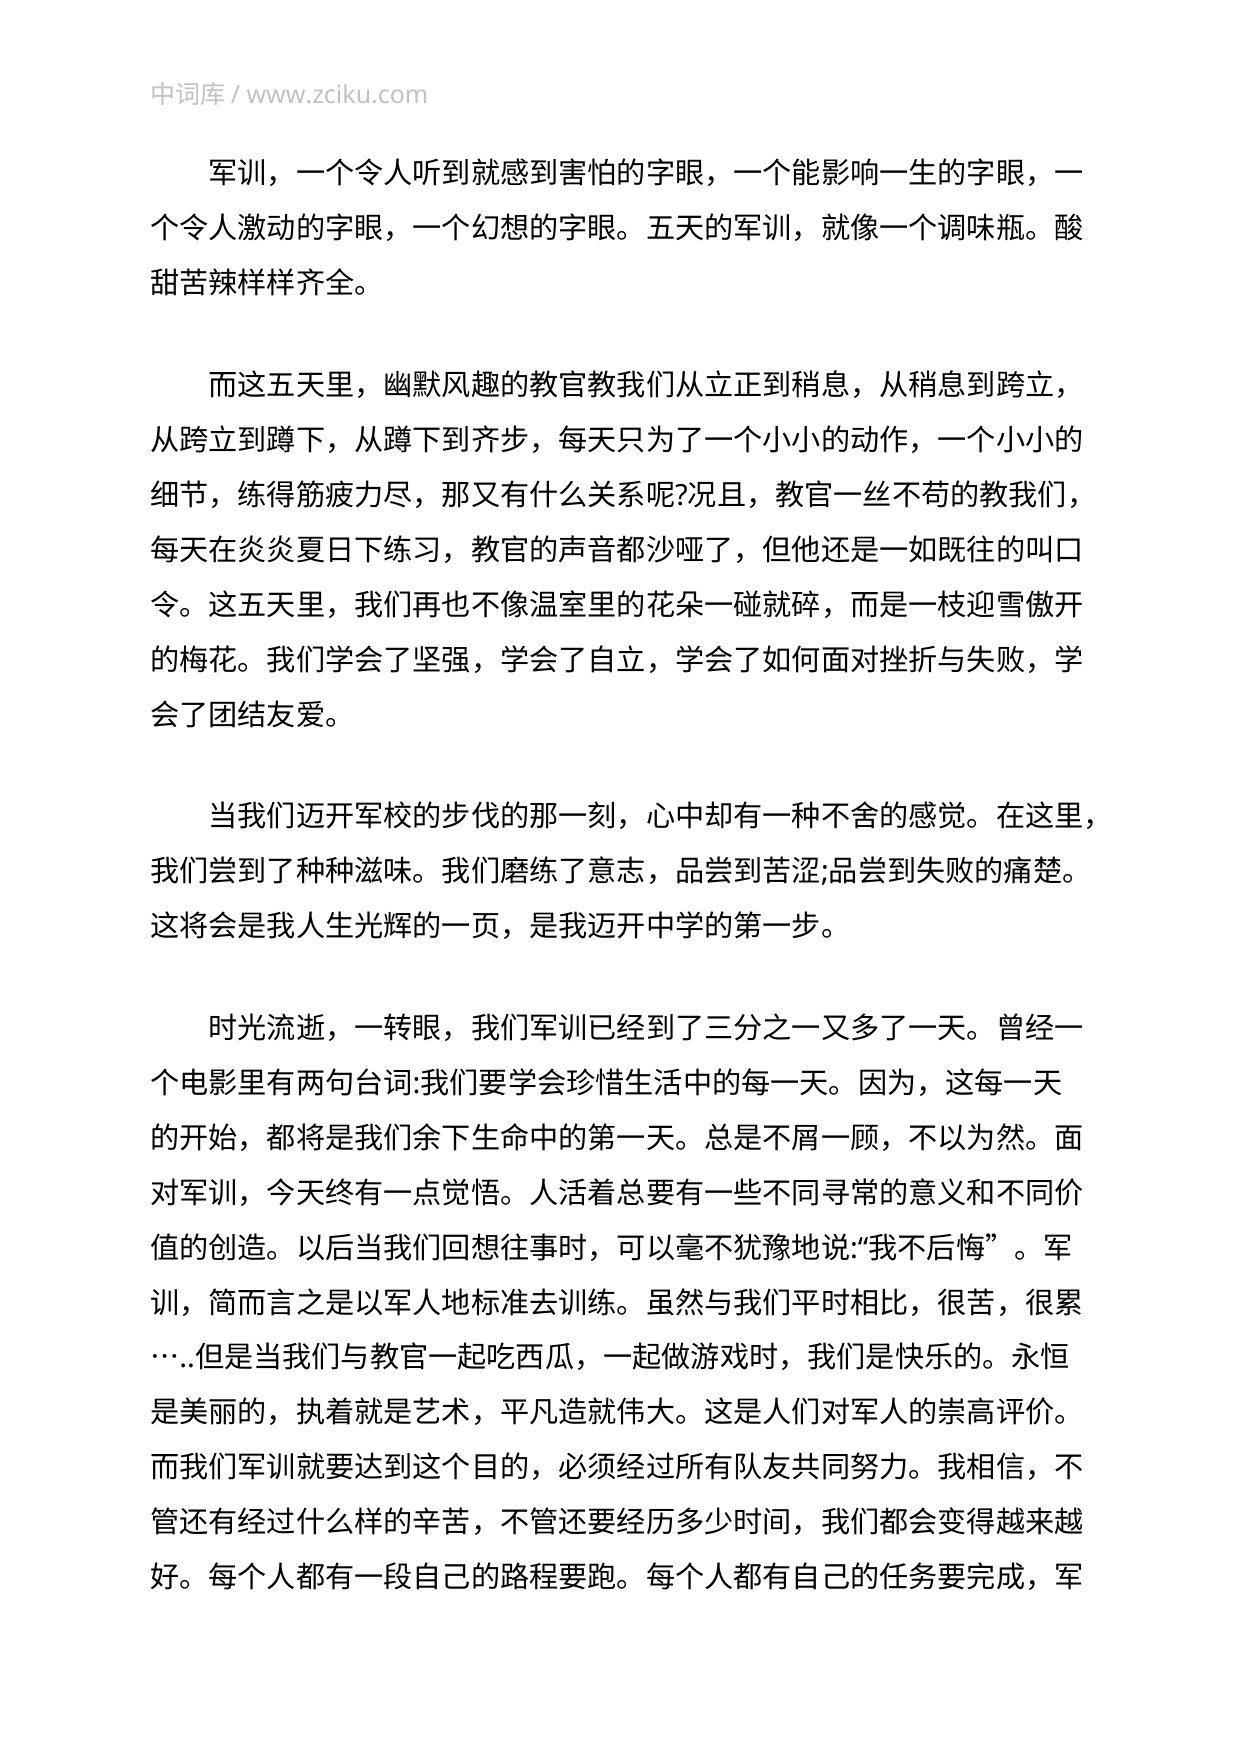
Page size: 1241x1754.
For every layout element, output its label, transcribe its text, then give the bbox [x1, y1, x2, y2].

text 当我们迈开军校的步伐的那一刻，心中却有一种不舍的感觉。在这里，我们尝到了种种滋味。我们磨练了意志，品尝到苦涩;品尝到失败的痛楚。这将会是我人生光辉的一页，是我迈开中学的第一步。 [150, 793, 1090, 945]
text 军训，一个令人听到就感到害怕的字眼，一个能影响一生的字眼，一个令人激动的字眼，一个幻想的字眼。五天的军训，就像一个调味瓶。酸甜苦辣样样齐全。 [150, 150, 1090, 302]
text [150, 1004, 1090, 1596]
text 而这五天里，幽默风趣的教官教我们从立正到稍息，从稍息到跨立，从跨立到蹲下，从蹲下到齐步，每天只为了一个小小的动作，一个小小的细节，练得筋疲力尽，那又有什么关系呢?况且，教官一丝不苟的教我们，每天在炎炎夏日下练习，教官的声音都沙哑了，但他还是一如既往的叫口令。这五天里，我们再也不像温室里的花朵一碰就碎，而是一枝迎雪傲开的梅花。我们学会了坚强，学会了自立，学会了如何面对挫折与失败，学会了团结友爱。 [150, 362, 1090, 733]
